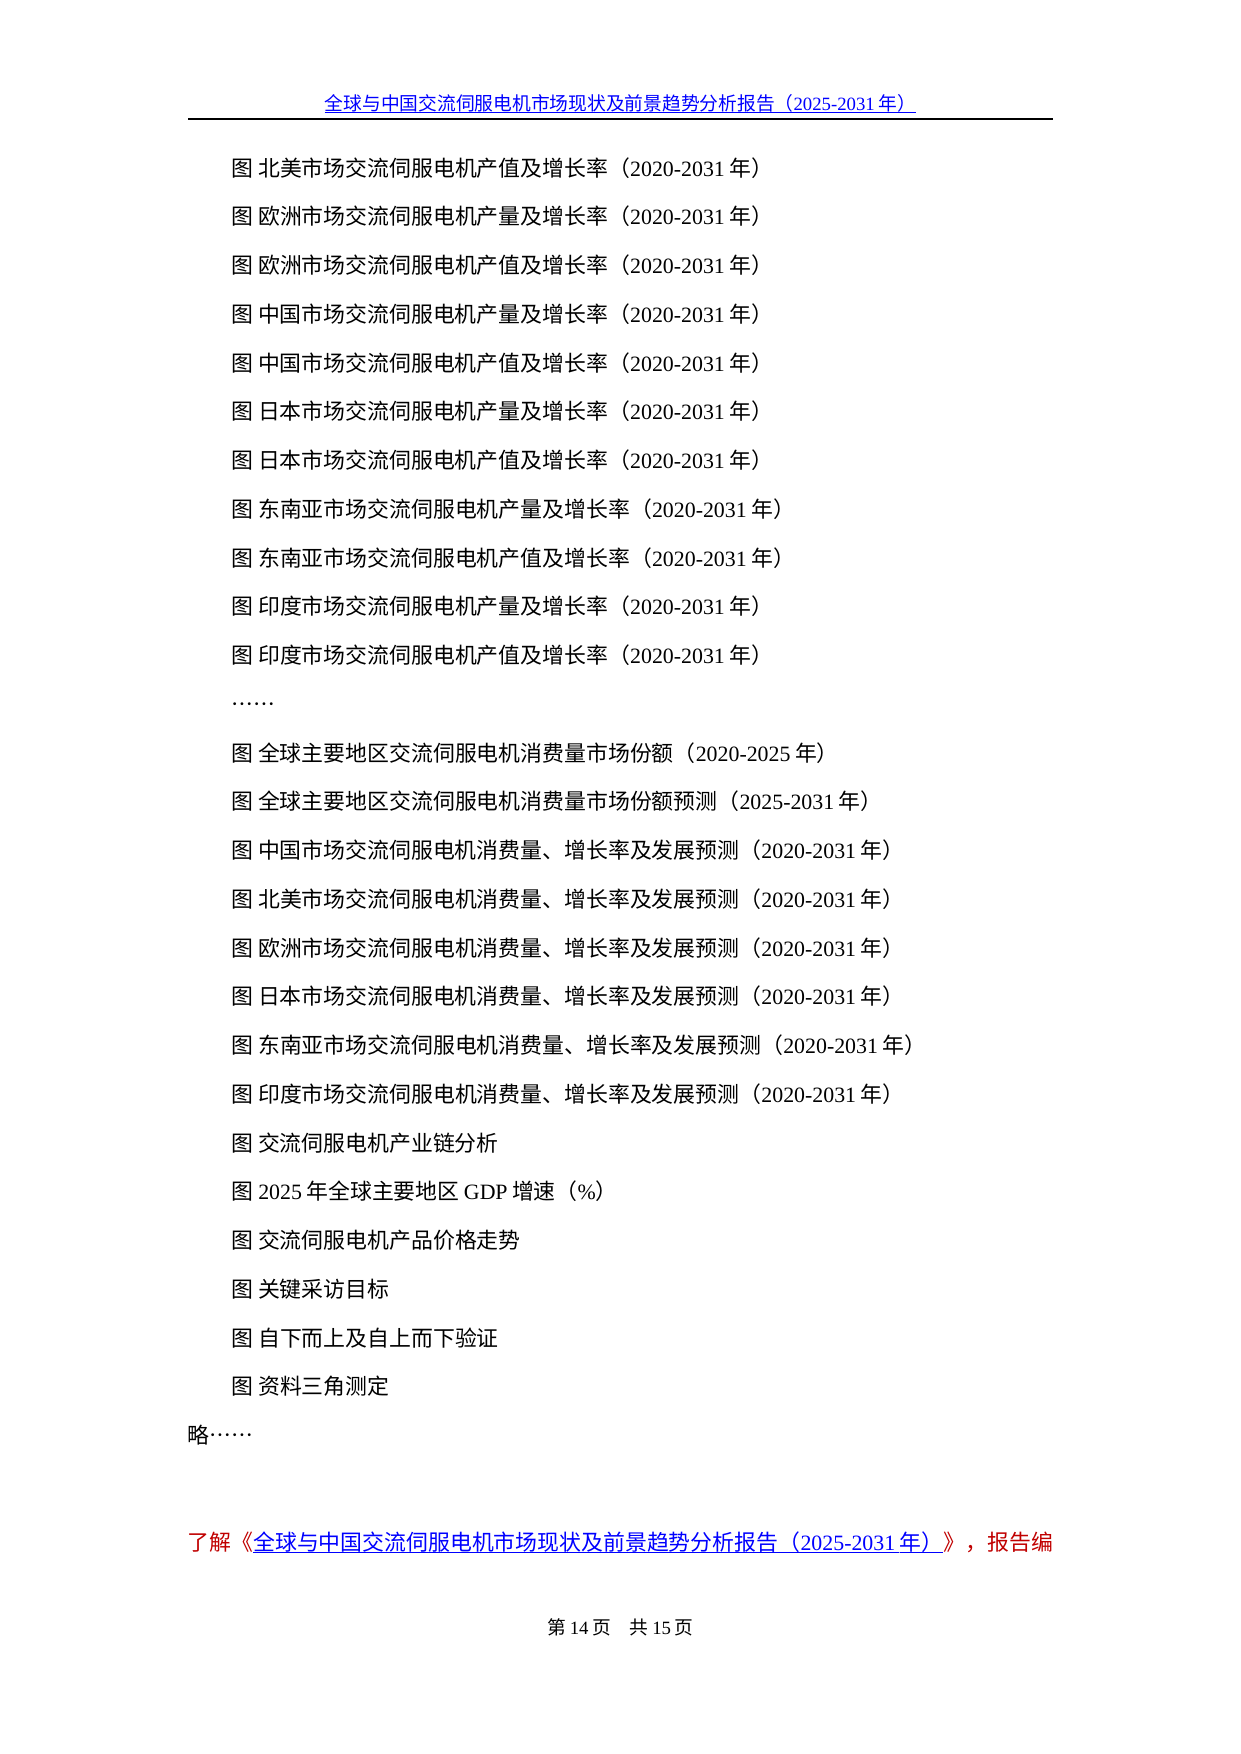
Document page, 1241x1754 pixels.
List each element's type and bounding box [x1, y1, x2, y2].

text [187, 150, 1053, 1450]
text [187, 1524, 1053, 1557]
